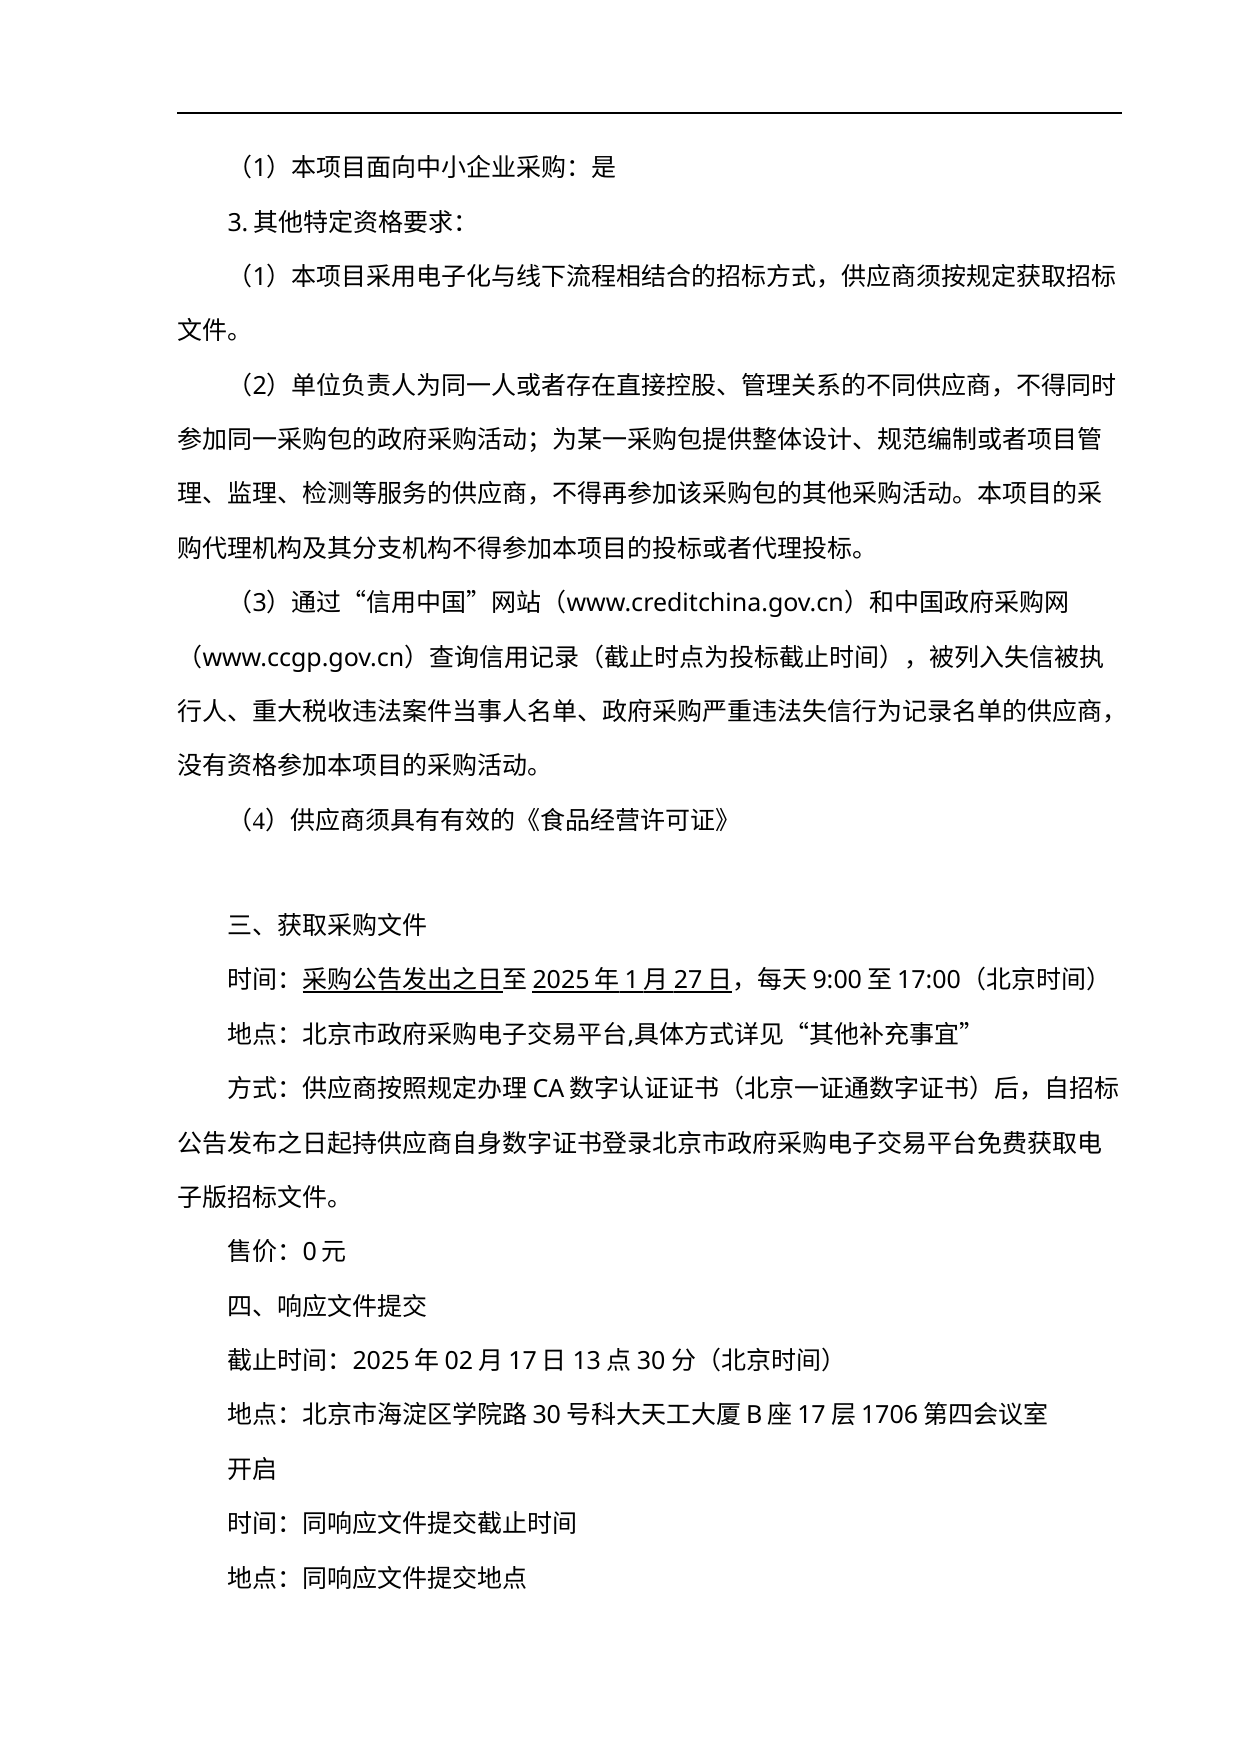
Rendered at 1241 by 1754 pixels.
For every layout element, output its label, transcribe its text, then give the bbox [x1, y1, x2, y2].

text 方式：供应商按照规定办理CA数字认证证书（北京一证通数字证书）后，自招标公告发布之日起持供应商自身数字证书登录北京市政府采购电子交易平台免费获取电子版招标文件。 [177, 1069, 1122, 1214]
text 地点：同响应文件提交地点 [177, 1558, 1122, 1594]
text （1）本项目采用电子化与线下流程相结合的招标方式，供应商须按规定获取招标文件。 [177, 256, 1122, 347]
text 截止时间：2025年02月17日 13点 30 分（北京时间） [177, 1341, 1122, 1377]
text 地点：北京市政府采购电子交易平台,具体方式详见“其他补充事宜” [177, 1014, 1122, 1051]
text 开启 [177, 1449, 1122, 1486]
text （1）本项目面向中小企业采购：是 [177, 148, 1122, 184]
text 3. 其他特定资格要求： [177, 202, 1122, 238]
text 地点：北京市海淀区学院路30号科大天工大厦B座17层1706第四会议室 [177, 1395, 1122, 1431]
text （4）供应商须具有有效的《食品经营许可证》 [177, 800, 1122, 836]
text （3）通过“信用中国”网站（www.creditchina.gov.cn）和中国政府采购网（www.ccgp.gov.cn）查询信用记录（截止时点为投标截止时间），被列入失信被执行人、重大税收违法案件当事人名单、政府采购严重违法失信行为记录名单的供应商，没有资格参加本项目的采购活动。 [177, 583, 1122, 782]
text （2）单位负责人为同一人或者存在直接控股、管理关系的不同供应商，不得同时参加同一采购包的政府采购活动；为某一采购包提供整体设计、规范编制或者项目管理、监理、检测等服务的供应商，不得再参加该采购包的其他采购活动。本项目的采购代理机构及其分支机构不得参加本项目的投标或者代理投标。 [177, 365, 1122, 564]
text 三、获取采购文件 [177, 906, 1122, 942]
text 时间：采购公告发出之日至2025年1月27日，每天9:00至17:00（北京时间） [177, 960, 1122, 996]
text 时间：同响应文件提交截止时间 [177, 1504, 1122, 1540]
text 四、响应文件提交 [177, 1286, 1122, 1322]
text 售价：0元 [177, 1232, 1122, 1268]
